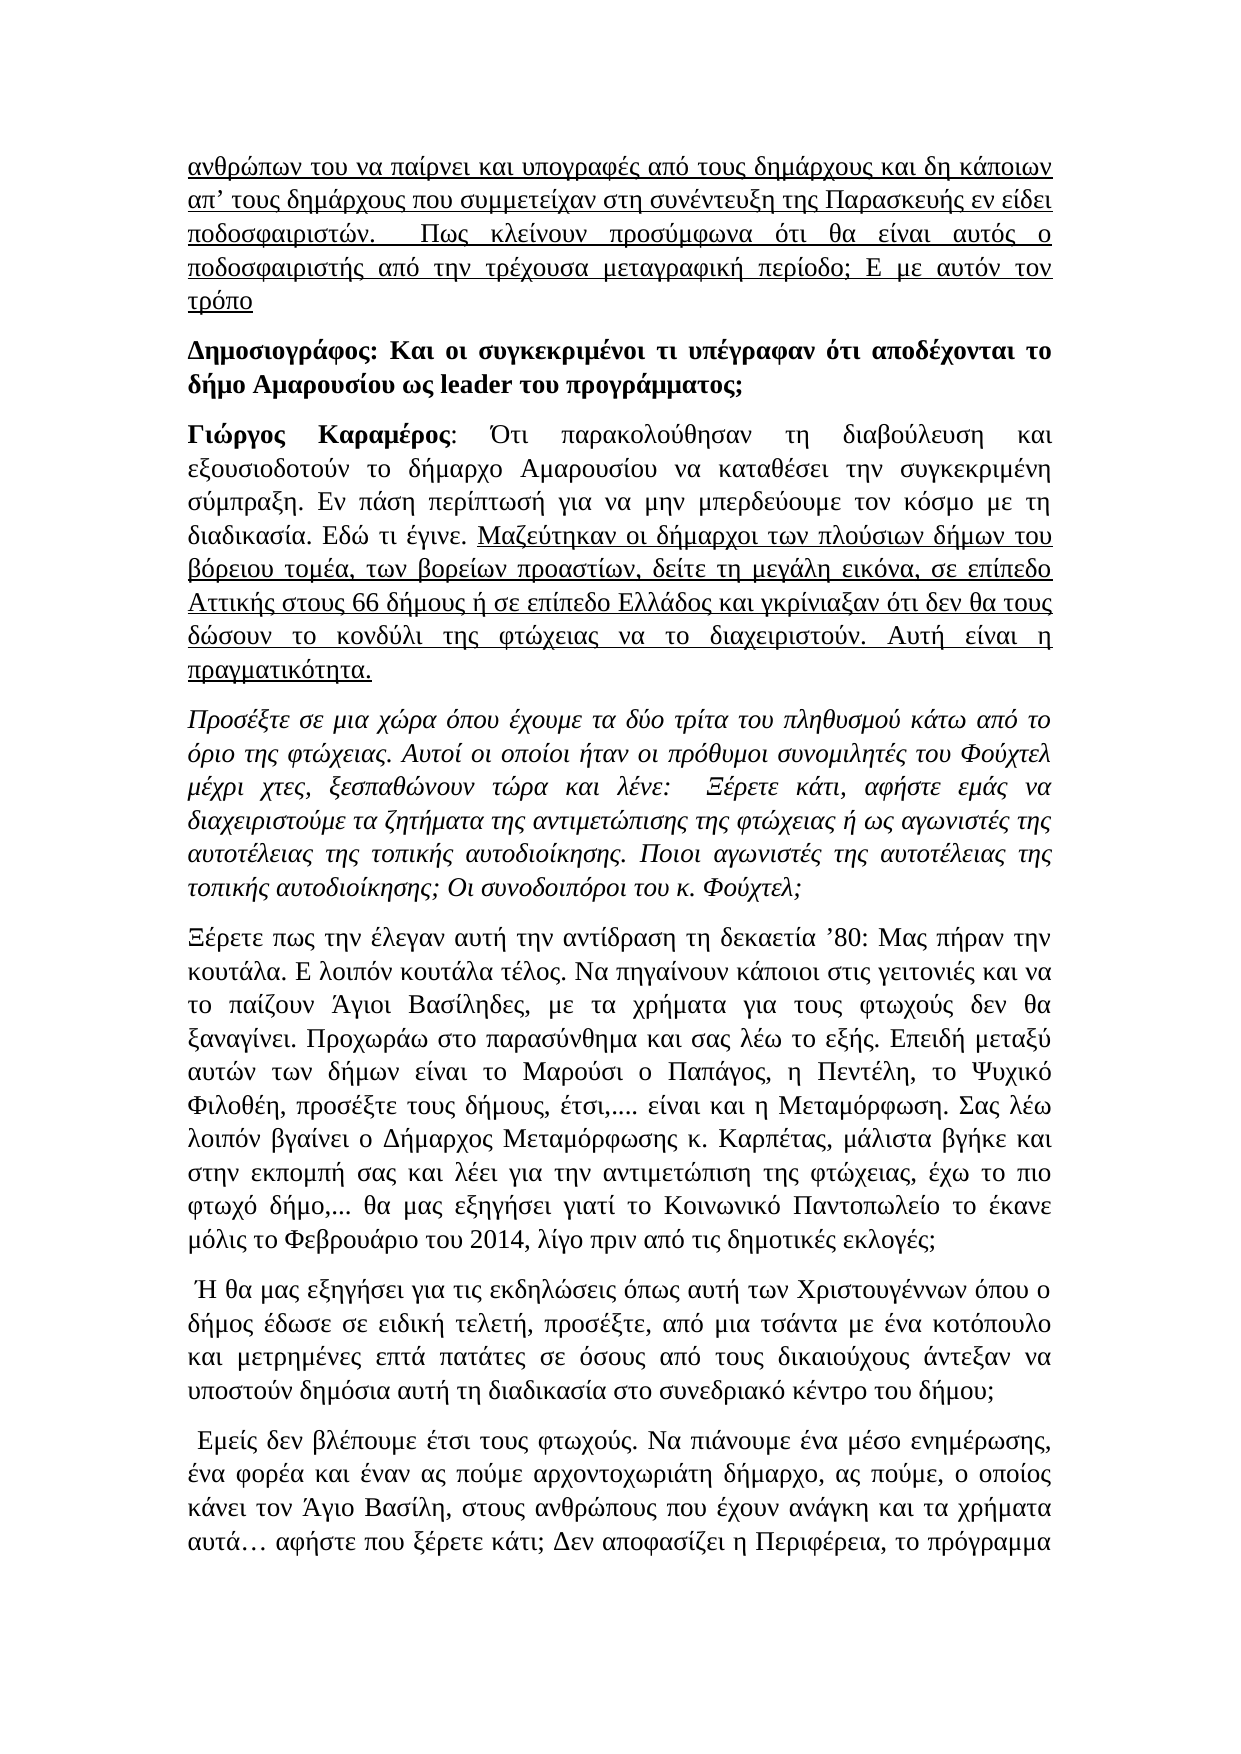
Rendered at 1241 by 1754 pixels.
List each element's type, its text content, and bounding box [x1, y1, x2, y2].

text Ή θα μας εξηγήσει για τις εκδηλώσεις όπως αυτή των Χριστουγέννων όπου ο δήμος έδωσε σε ειδική τελετή, προσέξτε, από μια τσάντα με ένα κοτόπουλο και μετρημένες επτά πατάτες σε όσους από τους δικαιούχους άντεξαν να υποστούν δημόσια αυτή τη διαδικασία στο συνεδριακό κέντρο του δήμου; [187, 1273, 1053, 1405]
text Γιώργος Καραμέρος: Ότι παρακολούθησαν τη διαβούλευση και εξουσιοδοτούν το δήμαρχο Αμαρουσίου να καταθέσει την συγκεκριμένη σύμπραξη. Εν πάση περίπτωσή για να μην μπερδεύουμε τον κόσμο με τη διαδικασία. Εδώ τι έγινε. Μαζεύτηκαν οι δήμαρχοι των πλούσιων δήμων του βόρειου τομέα, των βορείων προαστίων, δείτε τη μεγάλη εικόνα, σε επίπεδο Αττικής στους 66 δήμους ή σε επίπεδο Ελλάδος και γκρίνιαξαν ότι δεν θα τους δώσουν το κονδύλι της φτώχειας να το διαχειριστούν. Αυτή είναι η πραγματικότητα. [187, 648, 1053, 684]
text Γιώργος Καραμέρος: Ότι παρακολούθησαν τη διαβούλευση και εξουσιοδοτούν το δήμαρχο Αμαρουσίου να καταθέσει την συγκεκριμένη σύμπραξη. Εν πάση περίπτωσή για να μην μπερδεύουμε τον κόσμο με τη διαδικασία. Εδώ τι έγινε. Μαζεύτηκαν οι δήμαρχοι των πλούσιων δήμων του βόρειου τομέα, των βορείων προαστίων, δείτε τη μεγάλη εικόνα, σε επίπεδο Αττικής στους 66 δήμους ή σε επίπεδο Ελλάδος και γκρίνιαξαν ότι δεν θα τους δώσουν το κονδύλι της φτώχειας να το διαχειριστούν. Αυτή είναι η πραγματικότητα. [187, 418, 1053, 579]
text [187, 150, 1053, 177]
text Δημοσιογράφος: Και οι συγκεκριμένοι τι υπέγραφαν ότι αποδέχονται το δήμο Αμαρουσίου ως leader του προγράμματος; [187, 334, 1053, 399]
text Ξέρετε πως την έλεγαν αυτή την αντίδραση τη δεκαετία ’80: Μας πήραν την κουτάλα. Ε λοιπόν κουτάλα τέλος. Να πηγαίνουν κάποιοι στις γειτονιές και να το παίζουν Άγιοι Βασίληδες, με τα χρήματα για τους φτωχούς δεν θα ξαναγίνει. Προχωράω στο παρασύνθημα και σας λέω το εξής. Επειδή μεταξύ αυτών των δήμων είναι το Μαρούσι ο Παπάγος, η Πεντέλη, το Ψυχικό Φιλοθέη, προσέξτε τους δήμους, έτσι,.... είναι και η Μεταμόρφωση. Σας λέω λοιπόν βγαίνει ο Δήμαρχος Μεταμόρφωσης κ. Καρπέτας, μάλιστα βγήκε και στην εκπομπή σας και λέει για την αντιμετώπιση της φτώχειας, έχω το πιο φτωχό δήμο,... θα μας εξηγήσει γιατί το Κοινωνικό Παντοπωλείο το έκανε μόλις το Φεβρουάριο του 2014, λίγο πριν από τις δημοτικές εκλογές; [187, 921, 1053, 1254]
text Προσέξτε σε μια χώρα όπου έχουμε τα δύο τρίτα του πληθυσμού κάτω από το όριο της φτώχειας. Αυτοί οι οποίοι ήταν οι πρόθυμοι συνομιλητές του Φούχτελ μέχρι χτες, ξεσπαθώνουν τώρα και λένε: Ξέρετε κάτι, αφήστε εμάς να διαχειριστούμε τα ζητήματα της αντιμετώπισης της φτώχειας ή ως αγωνιστές της αυτοτέλειας της τοπικής αυτοδιοίκησης. Ποιοι αγωνιστές της αυτοτέλειας της τοπικής αυτοδιοίκησης; Oι συνοδοιπόροι του κ. Φούχτελ; [187, 703, 1053, 902]
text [187, 1424, 1053, 1556]
